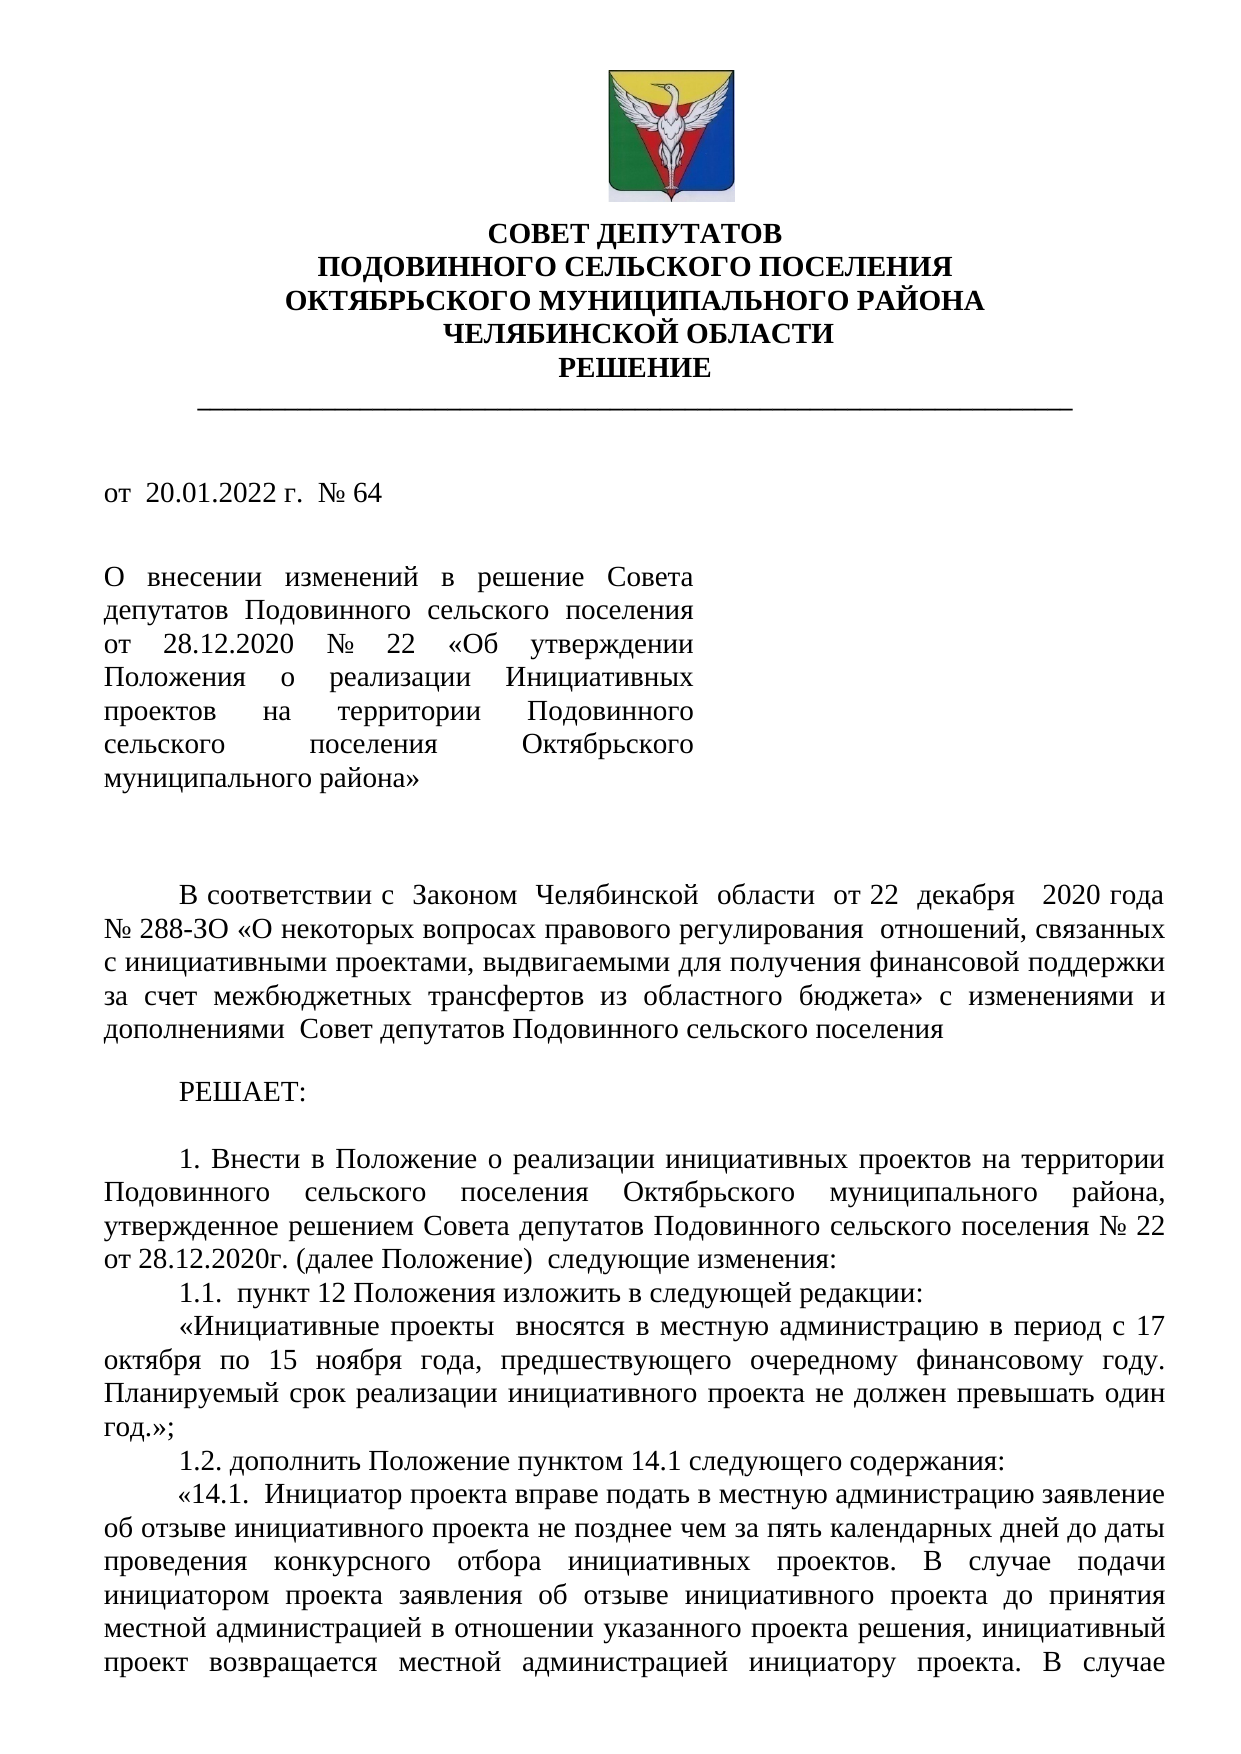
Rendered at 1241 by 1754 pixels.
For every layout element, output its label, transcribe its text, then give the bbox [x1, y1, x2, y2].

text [103, 1476, 1166, 1677]
text 1.1. пункт 12 Положения изложить в следующей редакции: [103, 1275, 1166, 1308]
text ЧЕЛЯБИНСКОЙ ОБЛАСТИ [103, 317, 1166, 350]
text РЕШЕНИЕ [103, 350, 1166, 384]
text СОВЕТ ДЕПУТАТОВ [103, 216, 1166, 249]
text 1.2. дополнить Положение пунктом 14.1 следующего содержания: [103, 1443, 1166, 1476]
text ПОДОВИННОГО СЕЛЬСКОГО ПОСЕЛЕНИЯ [103, 249, 1166, 283]
text от 20.01.2022 г. № 64 [103, 475, 1166, 508]
text ______________________________________________________________________ [103, 384, 1166, 412]
text ОКТЯБРЬСКОГО МУНИЦИПАЛЬНОГО РАЙОНА [103, 283, 1166, 317]
picture [608, 70, 735, 202]
text РЕШАЕТ: [103, 1074, 1166, 1107]
text О внесении изменений в решение Совета депутатов Подовинного сельского поселения от 28.12.2020 № 22 «Об утверждении Положения о реализации Инициативных проектов на территории Подовинного сельского поселения Октябрьского муниципального района» [103, 559, 694, 793]
text 1. Внести в Положение о реализации инициативных проектов на территории Подовинного сельского поселения Октябрьского муниципального района, утвержденное решением Совета депутатов Подовинного сельского поселения № 22 от 28.12.2020г. (далее Положение) следующие изменения: [103, 1141, 1166, 1275]
text «Инициативные проекты вносятся в местную администрацию в период с 17 октября по 15 ноября года, предшествующего очередному финансовому году. Планируемый срок реализации инициативного проекта не должен превышать один год.»; [103, 1308, 1166, 1443]
text В соответствии с Законом Челябинской области от 22 декабря 2020 года № 288-ЗО «О некоторых вопросах правового регулирования отношений, связанных с инициативными проектами, выдвигаемыми для получения финансовой поддержки за счет межбюджетных трансфертов из областного бюджета» с изменениями и дополнениями Совет депутатов Подовинного сельского поселения [103, 877, 1166, 1045]
